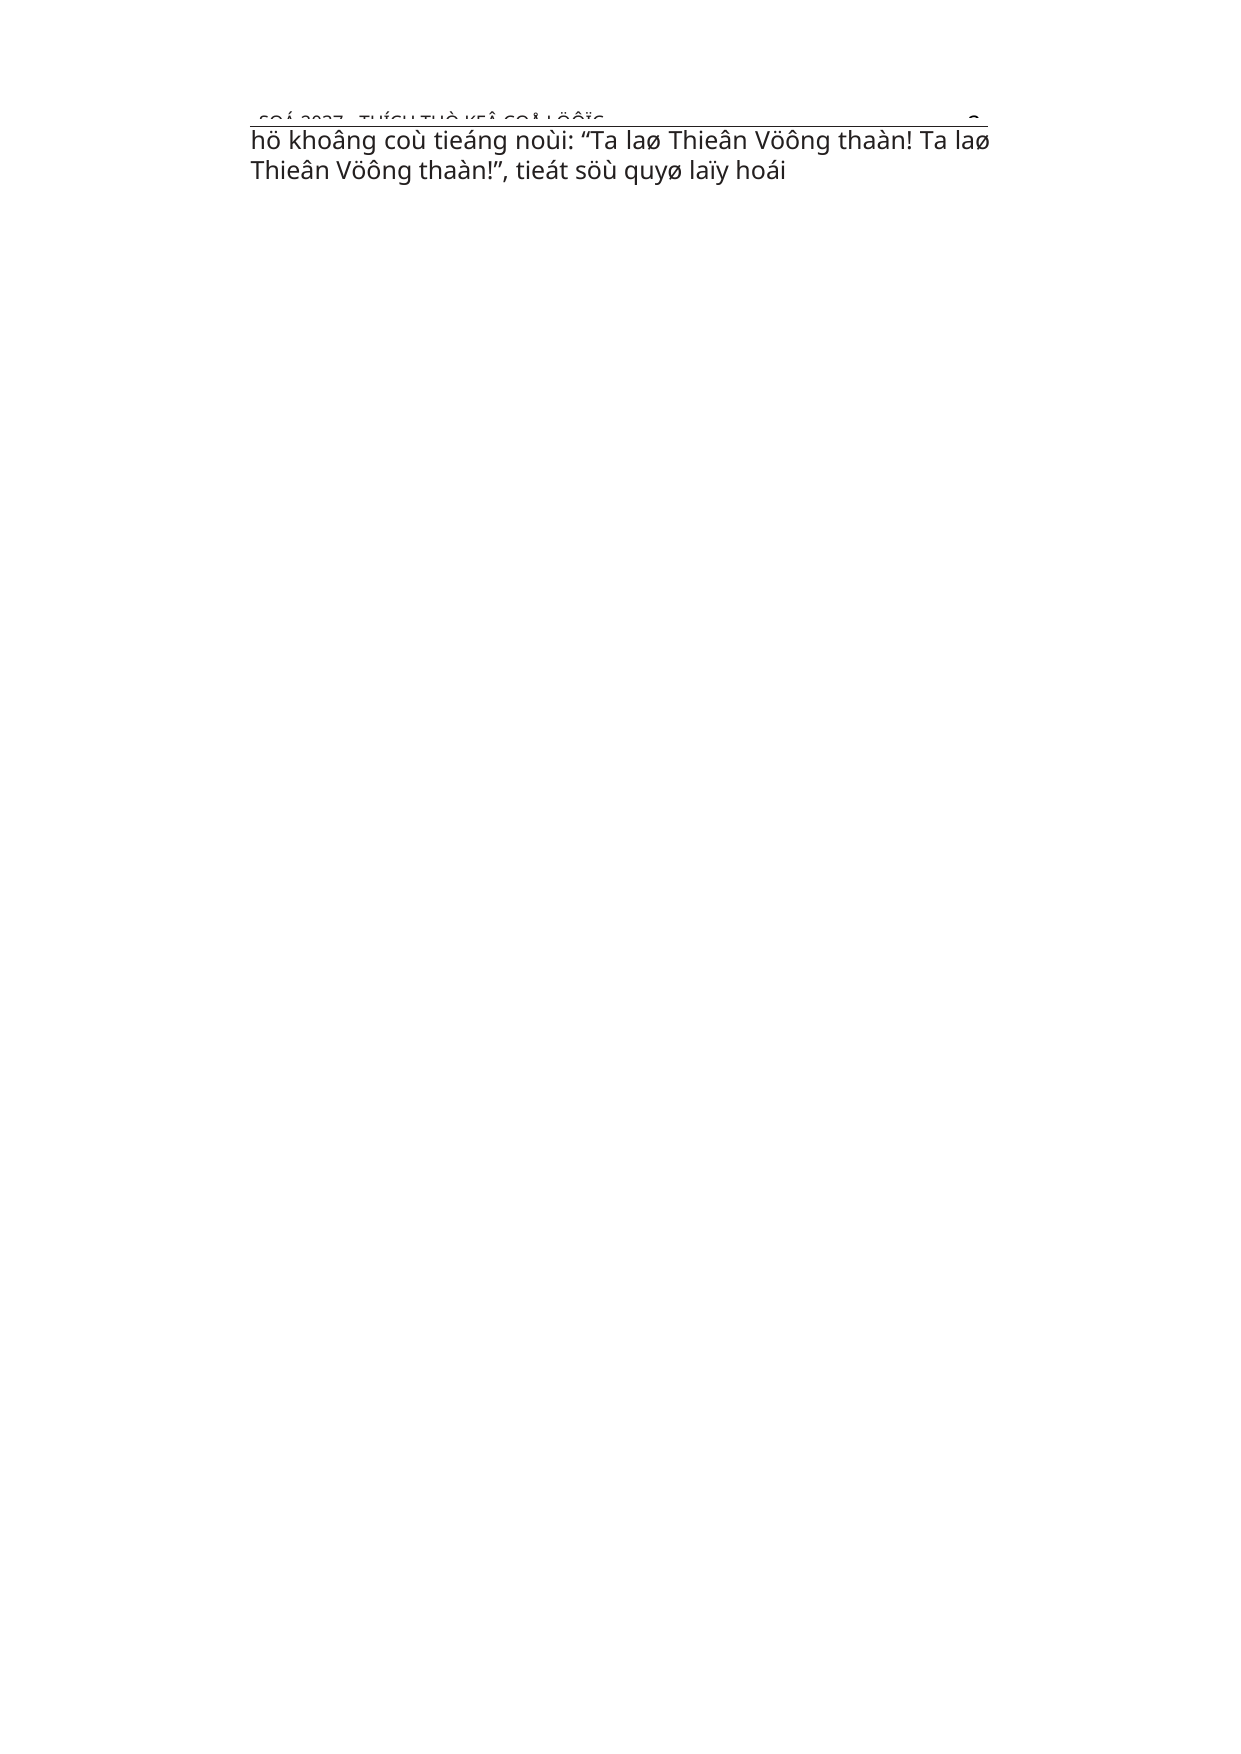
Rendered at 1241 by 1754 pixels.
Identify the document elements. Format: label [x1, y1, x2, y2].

list [250, 125, 990, 187]
